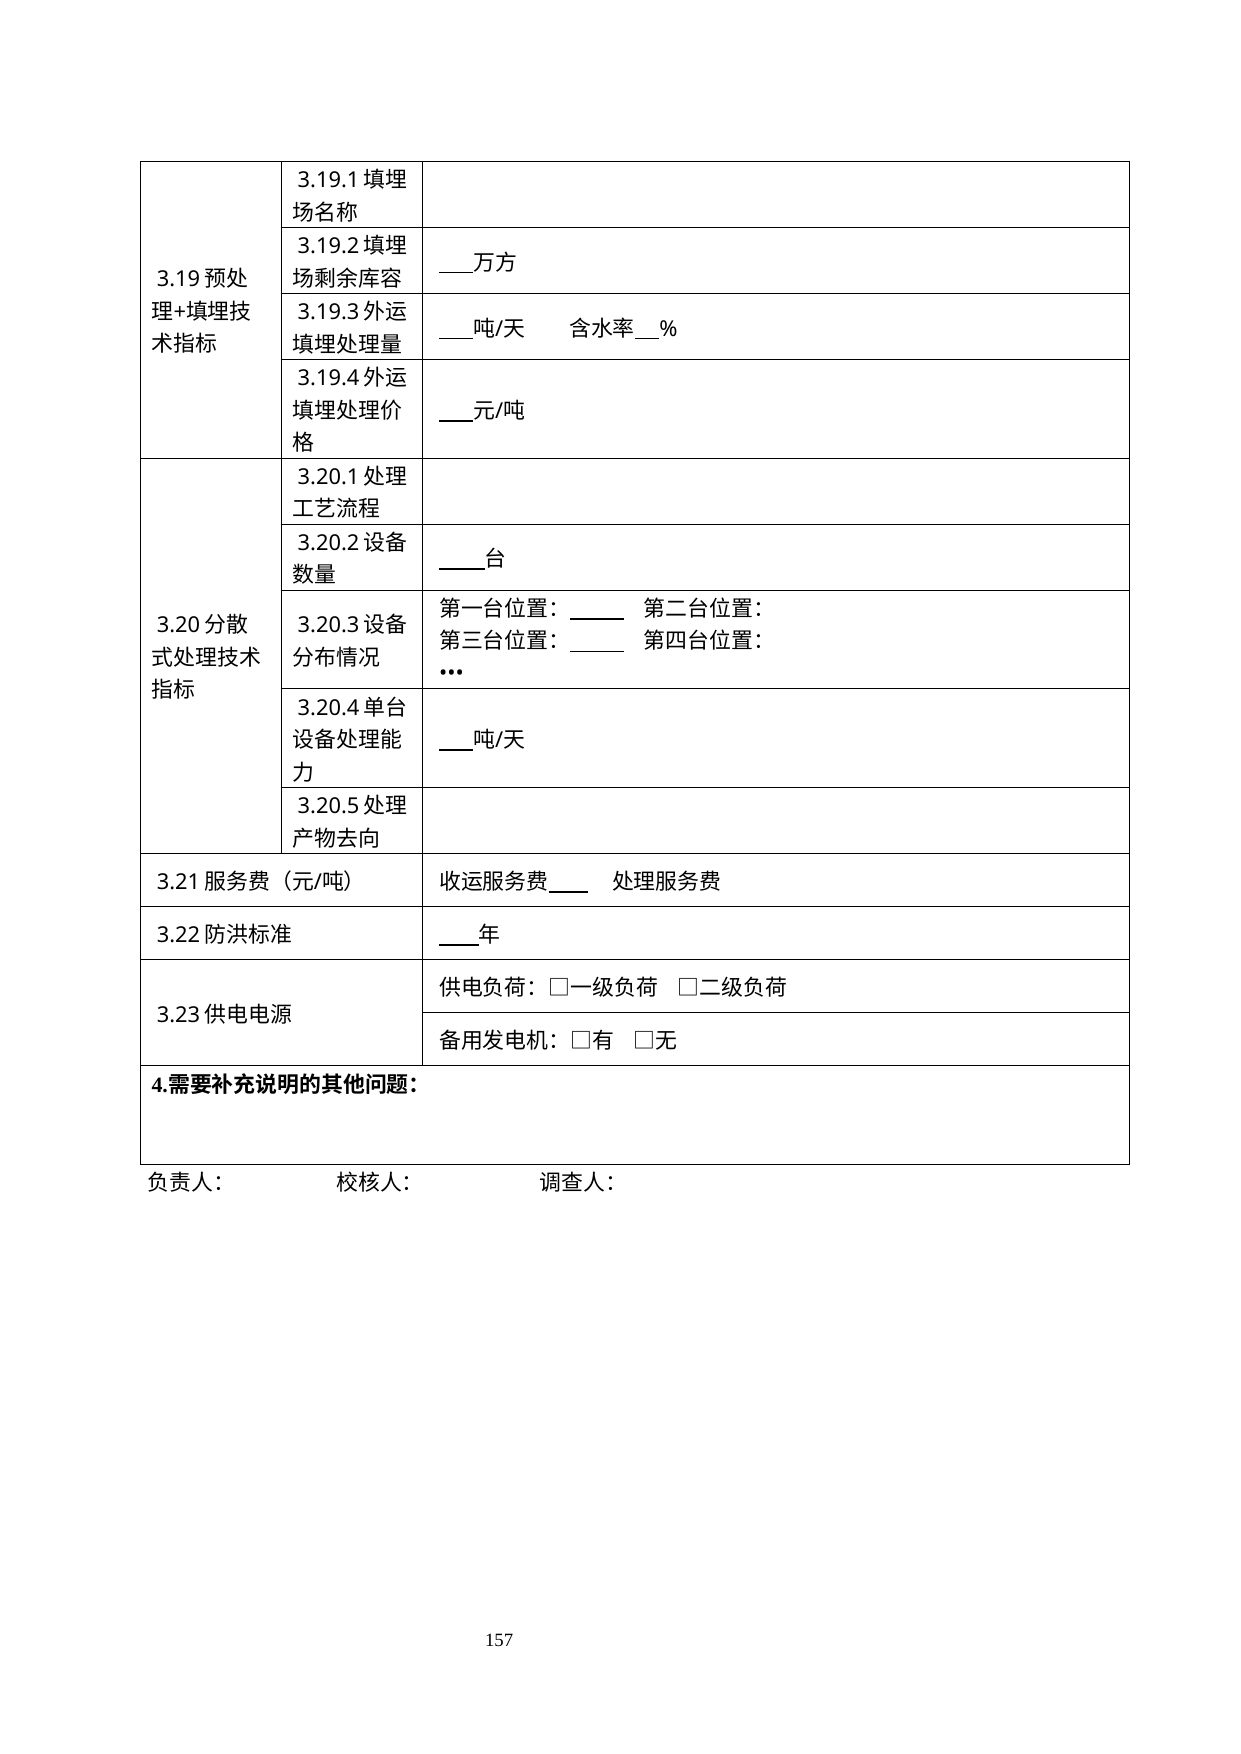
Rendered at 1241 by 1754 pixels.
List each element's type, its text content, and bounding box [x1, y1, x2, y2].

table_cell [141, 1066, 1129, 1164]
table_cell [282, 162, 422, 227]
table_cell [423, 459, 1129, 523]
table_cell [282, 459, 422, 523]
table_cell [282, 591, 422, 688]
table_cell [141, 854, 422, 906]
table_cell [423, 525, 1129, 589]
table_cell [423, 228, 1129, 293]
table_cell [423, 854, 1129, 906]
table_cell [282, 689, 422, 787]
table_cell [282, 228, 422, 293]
text 负责人： 校核人： 调查人： [148, 1165, 1122, 1197]
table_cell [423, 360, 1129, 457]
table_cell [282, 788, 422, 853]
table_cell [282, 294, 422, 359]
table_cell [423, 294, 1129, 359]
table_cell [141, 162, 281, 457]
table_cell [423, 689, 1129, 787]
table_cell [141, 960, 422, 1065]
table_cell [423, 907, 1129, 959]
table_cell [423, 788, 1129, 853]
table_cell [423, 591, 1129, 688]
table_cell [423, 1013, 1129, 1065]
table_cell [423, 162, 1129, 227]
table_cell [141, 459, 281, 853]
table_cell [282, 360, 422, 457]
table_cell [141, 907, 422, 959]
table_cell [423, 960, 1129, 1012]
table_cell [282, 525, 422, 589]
